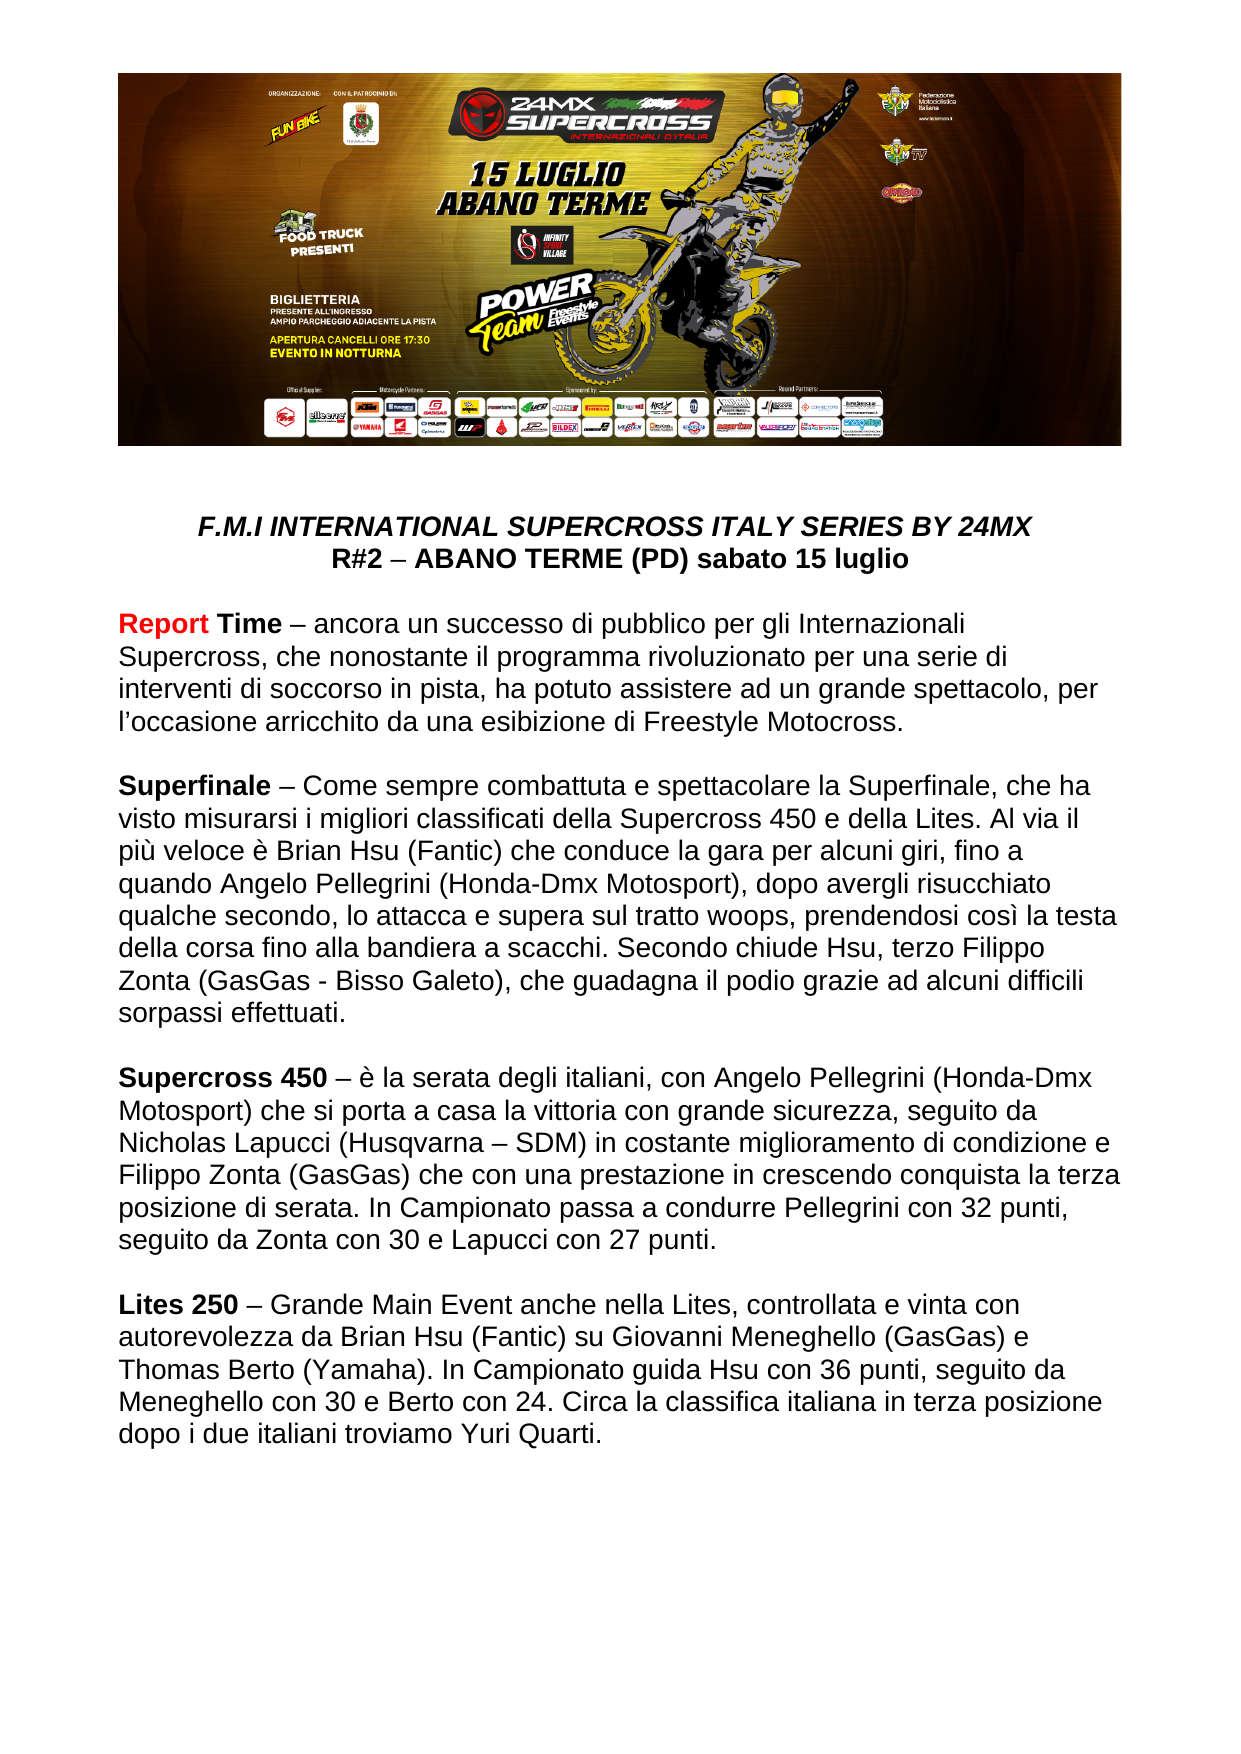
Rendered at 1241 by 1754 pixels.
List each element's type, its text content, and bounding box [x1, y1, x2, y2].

picture [118, 73, 1122, 446]
text Superfinale – Come sempre combattuta e spettacolare la Superfinale, che ha visto misurarsi i migliori classificati della Supercross 450 e della Lites. Al via il più veloce è Brian Hsu (Fantic) che conduce la gara per alcuni giri, fino a quando Angelo Pellegrini (Honda-Dmx Motosport), dopo avergli risucchiato qualche secondo, lo attacca e supera sul tratto woops, prendendosi così la testa della corsa fino alla bandiera a scacchi. Secondo chiude Hsu, terzo Filippo Zonta (GasGas - Bisso Galeto), che guadagna il podio grazie ad alcuni difficili sorpassi effettuati. [118, 769, 1122, 1028]
text Report Time – ancora un successo di pubblico per gli Internazionali Supercross, che nonostante il programma rivoluzionato per una serie di interventi di soccorso in pista, ha potuto assistere ad un grande spettacolo, per l’occasione arricchito da una esibizione di Freestyle Motocross. [118, 607, 1122, 737]
text F.M.I INTERNATIONAL SUPERCROSS ITALY SERIES BY 24MX R#2 – ABANO TERME (PD) sabato 15 luglio [118, 510, 1122, 575]
text Lites 250 – Grande Main Event anche nella Lites, controllata e vinta con autorevolezza da Brian Hsu (Fantic) su Giovanni Meneghello (GasGas) e Thomas Berto (Yamaha). In Campionato guida Hsu con 36 punti, seguito da Meneghello con 30 e Berto con 24. Circa la classifica italiana in terza posizione dopo i due italiani troviamo Yuri Quarti. [118, 1288, 1122, 1450]
text Supercross 450 – è la serata degli italiani, con Angelo Pellegrini (Honda-Dmx Motosport) che si porta a casa la vittoria con grande sicurezza, seguito da Nicholas Lapucci (Husqvarna – SDM) in costante miglioramento di condizione e Filippo Zonta (GasGas) che con una prestazione in crescendo conquista la terza posizione di serata. In Campionato passa a condurre Pellegrini con 32 punti, seguito da Zonta con 30 e Lapucci con 27 punti. [118, 1061, 1122, 1255]
